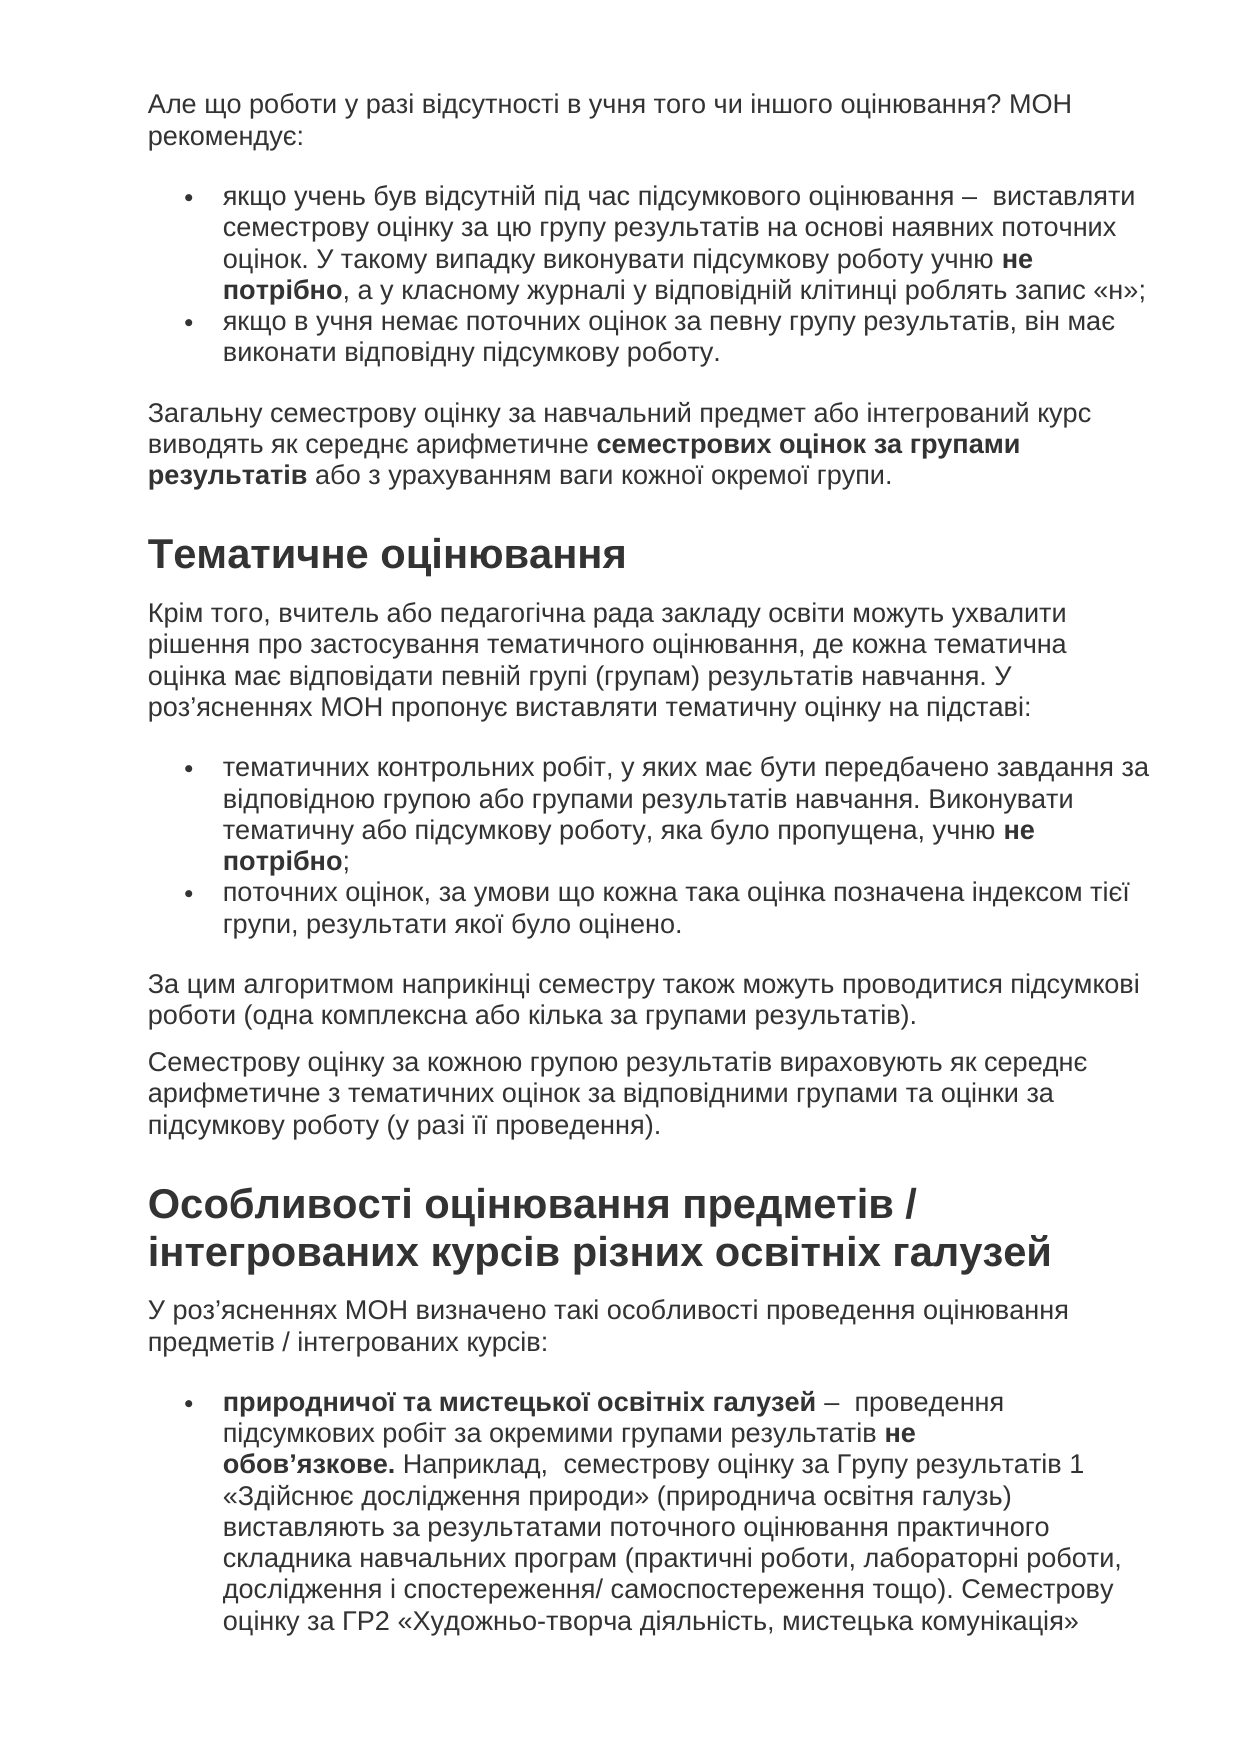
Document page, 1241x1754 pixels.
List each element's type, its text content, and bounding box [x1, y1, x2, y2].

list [185, 1386, 1152, 1636]
text Семестрову оцінку за кожною групою результатів вираховують як середнє арифметичне з тематичних оцінок за відповідними групами та оцінки за підсумкову роботу (у разі її проведення). [148, 1046, 1152, 1140]
list якщо учень був відсутній під час підсумкового оцінювання – виставляти семестрову оцінку за цю групу результатів на основі наявних поточних оцінок. У такому випадку виконувати підсумкову роботу учню не потрібно, а у класному журналі у відповідній клітинці роблять запис «н»; [185, 180, 1152, 305]
text У роз’ясненнях МОН визначено такі особливості проведення оцінювання предметів / інтегрованих курсів: [148, 1294, 1152, 1357]
text Але що роботи у разі відсутності в учня того чи іншого оцінювання? МОН рекомендує: [148, 88, 1152, 151]
list поточних оцінок, за умови що кожна така оцінка позначена індексом тієї групи, результати якої було оцінено. [185, 876, 1152, 939]
list тематичних контрольних робіт, у яких має бути передбачено завдання за відповідною групою або групами результатів навчання. Виконувати тематичну або підсумкову роботу, яка було пропущена, учню не потрібно; [185, 751, 1152, 876]
text Загальну семестрову оцінку за навчальний предмет або інтегрований курс виводять як середнє арифметичне семестрових оцінок за групами результатів або з урахуванням ваги кожної окремої групи. [148, 397, 1152, 491]
text Особливості оцінювання предметів / інтегрованих курсів різних освітніх галузей [148, 1179, 1152, 1275]
text Тематичне оцінювання [148, 530, 1152, 578]
text За цим алгоритмом наприкінці семестру також можуть проводитися підсумкові роботи (одна комплексна або кілька за групами результатів). [148, 968, 1152, 1031]
list якщо в учня немає поточних оцінок за певну групу результатів, він має виконати відповідну підсумкову роботу. [185, 305, 1152, 368]
text Крім того, вчитель або педагогічна рада закладу освіти можуть ухвалити рішення про застосування тематичного оцінювання, де кожна тематична оцінка має відповідати певній групі (групам) результатів навчання. У роз’ясненнях МОН пропонує виставляти тематичну оцінку на підставі: [148, 597, 1152, 722]
